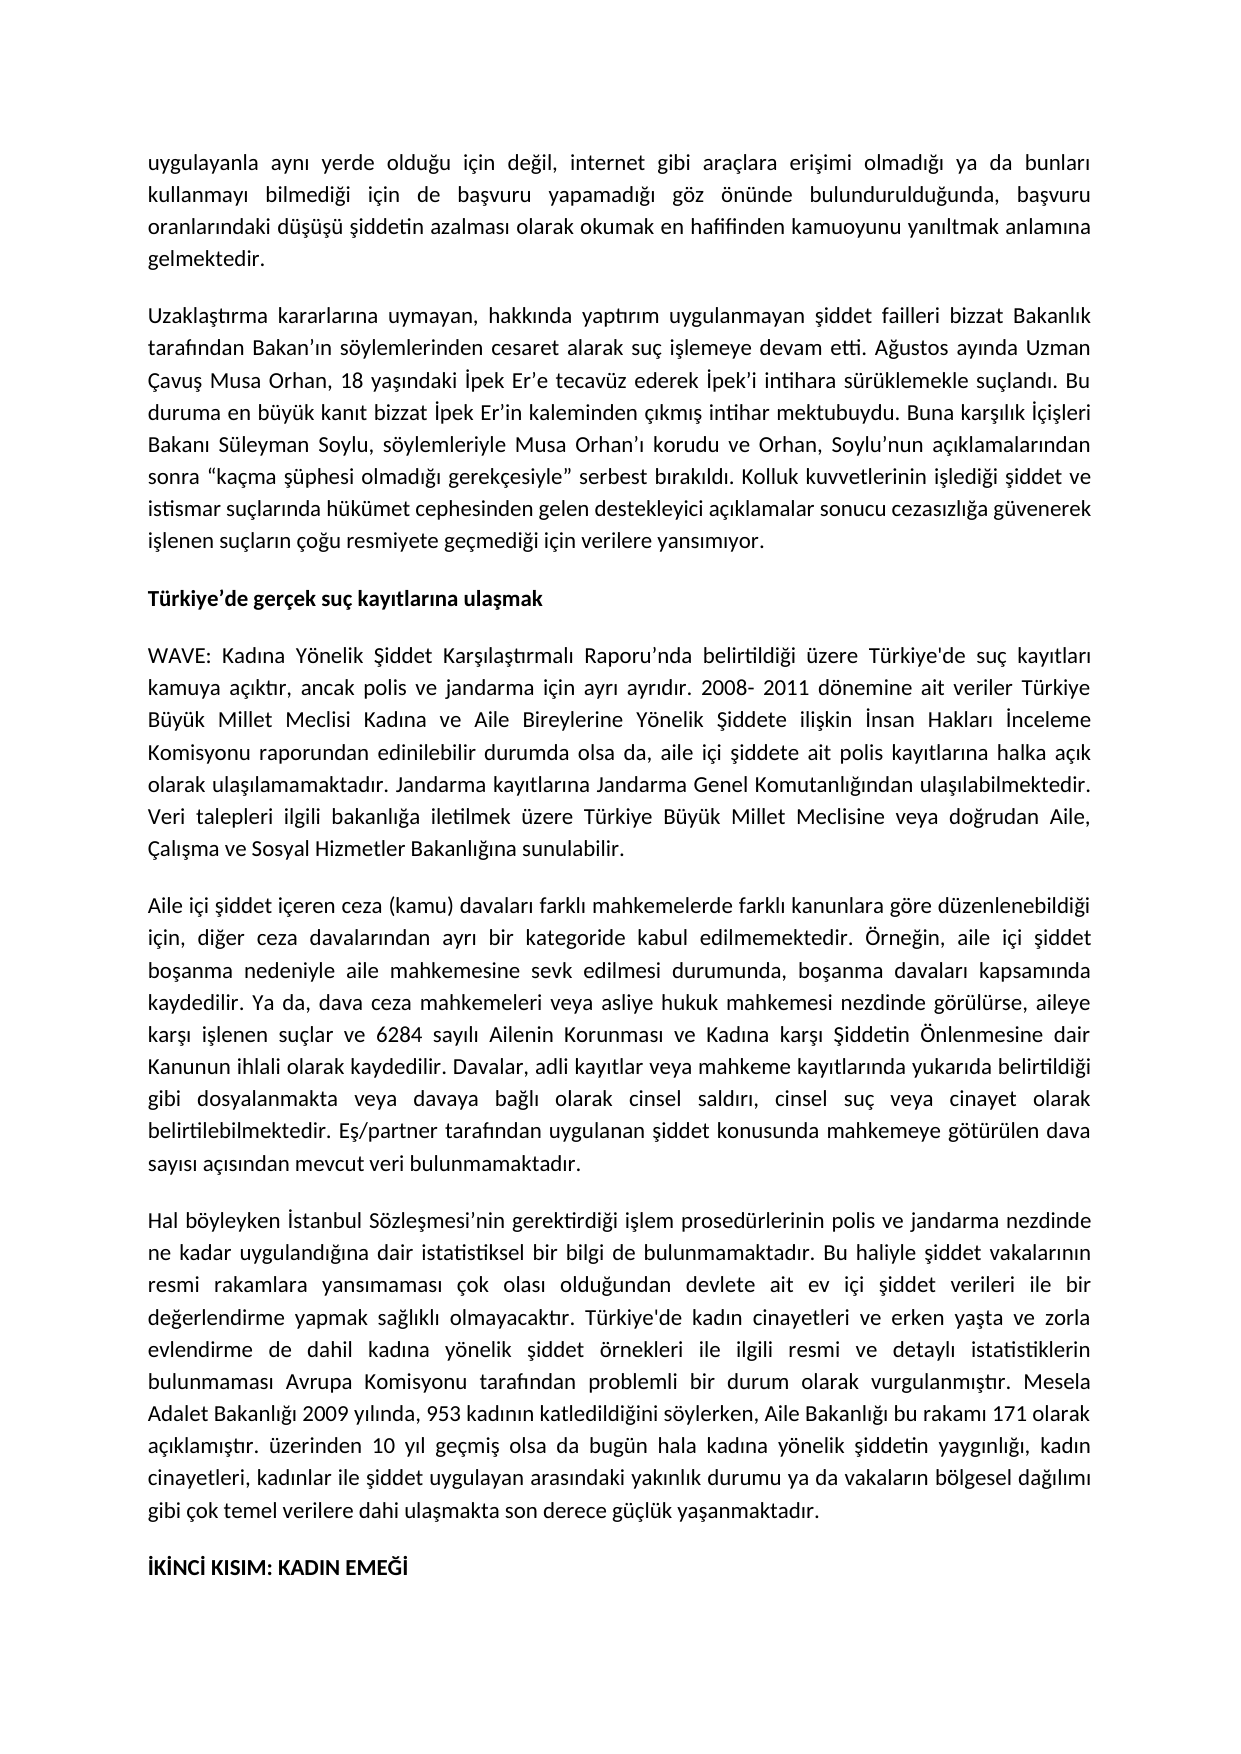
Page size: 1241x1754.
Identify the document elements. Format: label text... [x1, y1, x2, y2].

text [148, 148, 1093, 272]
text Hal böyleyken İstanbul Sözleşmesi’nin gerektirdiği işlem prosedürlerinin polis ve jandarma nezdinde ne kadar uygulandığına dair istatistiksel bir bilgi de bulunmamaktadır. Bu haliyle şiddet vakalarının resmi rakamlara yansımaması çok olası olduğundan devlete ait ev içi şiddet verileri ile bir değerlendirme yapmak sağlıklı olmayacaktır. Türkiye'de kadın cinayetleri ve erken yaşta ve zorla evlendirme de dahil kadına yönelik şiddet örnekleri ile ilgili resmi ve detaylı istatistiklerin bulunmaması Avrupa Komisyonu tarafından problemli bir durum olarak vurgulanmıştır. Mesela Adalet Bakanlığı 2009 yılında, 953 kadının katledildiğini söylerken, Aile Bakanlığı bu rakamı 171 olarak açıklamıştır. üzerinden 10 yıl geçmiş olsa da bugün hala kadına yönelik şiddetin yaygınlığı, kadın cinayetleri, kadınlar ile şiddet uygulayan arasındaki yakınlık durumu ya da vakaların bölgesel dağılımı gibi çok temel verilere dahi ulaşmakta son derece güçlük yaşanmaktadır. [148, 1206, 1093, 1524]
text Aile içi şiddet içeren ceza (kamu) davaları farklı mahkemelerde farklı kanunlara göre düzenlenebildiği için, diğer ceza davalarından ayrı bir kategoride kabul edilmemektedir. Örneğin, aile içi şiddet boşanma nedeniyle aile mahkemesine sevk edilmesi durumunda, boşanma davaları kapsamında kaydedilir. Ya da, dava ceza mahkemeleri veya asliye hukuk mahkemesi nezdinde görülürse, aileye karşı işlenen suçlar ve 6284 sayılı Ailenin Korunması ve Kadına karşı Şiddetin Önlenmesine dair Kanunun ihlali olarak kaydedilir. Davalar, adli kayıtlar veya mahkeme kayıtlarında yukarıda belirtildiği gibi dosyalanmakta veya davaya bağlı olarak cinsel saldırı, cinsel suç veya cinayet olarak belirtilebilmektedir. Eş/partner tarafından uygulanan şiddet konusunda mahkemeye götürülen dava sayısı açısından mevcut veri bulunmamaktadır. [148, 891, 1093, 1177]
text Uzaklaştırma kararlarına uymayan, hakkında yaptırım uygulanmayan şiddet failleri bizzat Bakanlık tarafından Bakan’ın söylemlerinden cesaret alarak suç işlemeye devam etti. Ağustos ayında Uzman Çavuş Musa Orhan, 18 yaşındaki İpek Er’e tecavüz ederek İpek’i intihara sürüklemekle suçlandı. Bu duruma en büyük kanıt bizzat İpek Er’in kaleminden çıkmış intihar mektubuydu. Buna karşılık İçişleri Bakanı Süleyman Soylu, söylemleriyle Musa Orhan’ı korudu ve Orhan, Soylu’nun açıklamalarından sonra “kaçma şüphesi olmadığı gerekçesiyle” serbest bırakıldı. Kolluk kuvvetlerinin işlediği şiddet ve istismar suçlarında hükümet cephesinden gelen destekleyici açıklamalar sonucu cezasızlığa güvenerek işlenen suçların çoğu resmiyete geçmediği için verilere yansımıyor. [148, 301, 1093, 555]
text Türkiye’de gerçek suç kayıtlarına ulaşmak [148, 584, 1093, 612]
text İKİNCİ KISIM: KADIN EMEĞİ [148, 1553, 1093, 1581]
text WAVE: Kadına Yönelik Şiddet Karşılaştırmalı Raporu’nda belirtildiği üzere Türkiye'de suç kayıtları kamuya açıktır, ancak polis ve jandarma için ayrı ayrıdır. 2008- 2011 dönemine ait veriler Türkiye Büyük Millet Meclisi Kadına ve Aile Bireylerine Yönelik Şiddete ilişkin İnsan Hakları İnceleme Komisyonu raporundan edinilebilir durumda olsa da, aile içi şiddete ait polis kayıtlarına halka açık olarak ulaşılamamaktadır. Jandarma kayıtlarına Jandarma Genel Komutanlığından ulaşılabilmektedir. Veri talepleri ilgili bakanlığa iletilmek üzere Türkiye Büyük Millet Meclisine veya doğrudan Aile, Çalışma ve Sosyal Hizmetler Bakanlığına sunulabilir. [148, 641, 1093, 862]
